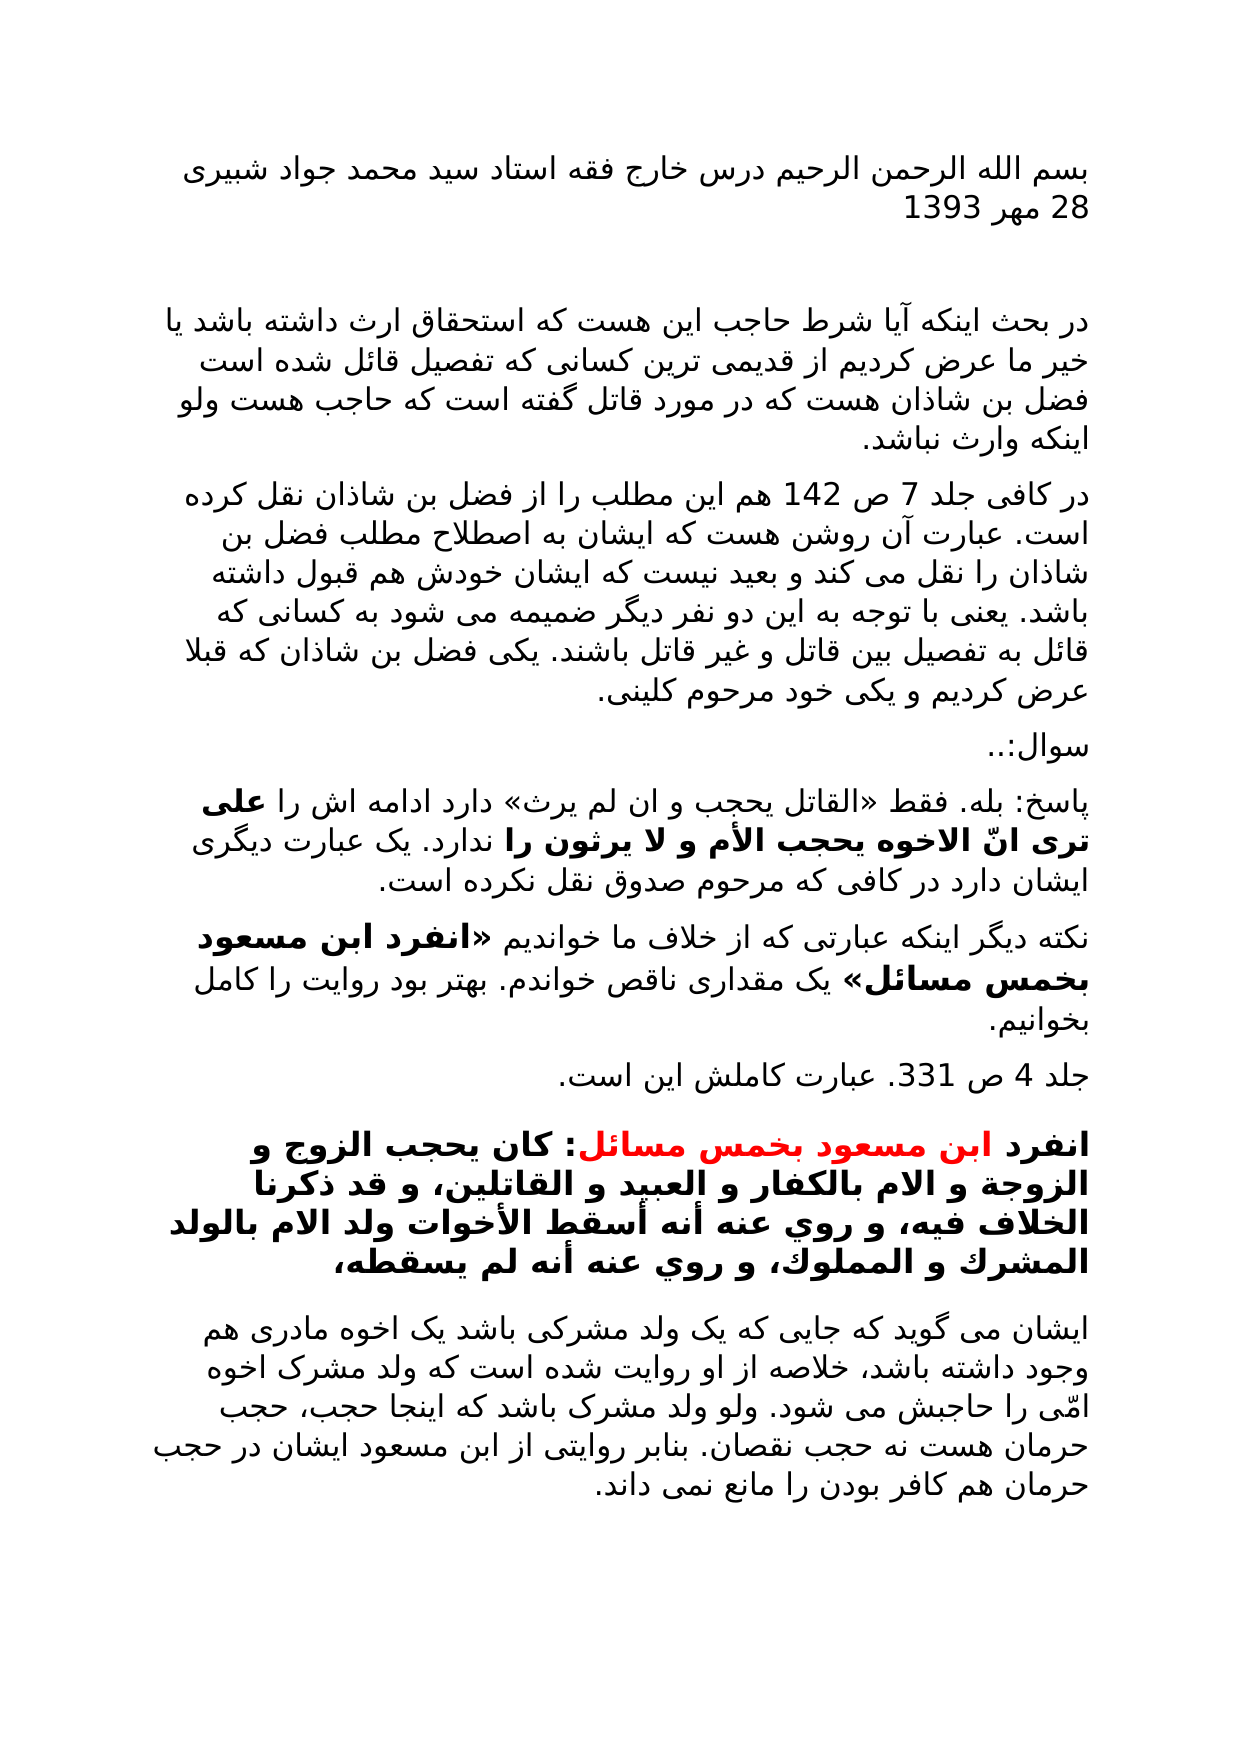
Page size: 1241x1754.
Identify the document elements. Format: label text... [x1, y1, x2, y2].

text سوال:.. [150, 728, 1090, 764]
text جلد 4 ص 331. عبارت کاملش این است. [150, 1057, 1090, 1093]
text پاسخ: بله. فقط «القاتل یحجب و ان لم یرث» دارد ادامه اش را علی تری انّ الاخوه یحجب الأم و لا یرثون را ندارد. یک عبارت دیگری ایشان دارد در کافی که مرحوم صدوق نقل نکرده است. [150, 784, 1090, 898]
text بسم الله الرحمن الرحیم درس خارج فقه استاد سید محمد جواد شبیری 28 مهر 1393 [150, 150, 1090, 226]
text انفرد ابن مسعود بخمس مسائل: كان يحجب الزوج و الزوجة و الام بالكفار و العبيد و القاتلين، و قد ذكرنا الخلاف فيه، و روي عنه أنه أسقط الأخوات ولد الام بالولد المشرك و المملوك، و روي عنه أنه لم يسقطه، [150, 1126, 1090, 1281]
text ایشان می گوید که جایی که یک ولد مشرکی باشد یک اخوه مادری هم وجود داشته باشد، خلاصه از او روایت شده است که ولد مشرک اخوه امّی را حاجبش می شود. ولو ولد مشرک باشد که اینجا حجب، حجب حرمان هست نه حجب نقصان. بنابر روایتی از ابن مسعود ایشان در حجب حرمان هم کافر بودن را مانع نمی داند. [150, 1310, 1090, 1503]
text در کافی جلد 7 ص 142 هم این مطلب را از فضل بن شاذان نقل کرده است. عبارت آن روشن هست که ایشان به اصطلاح مطلب فضل بن شاذان را نقل می کند و بعید نیست که ایشان خودش هم قبول داشته باشد. یعنی با توجه به این دو نفر دیگر ضمیمه می شود به کسانی که قائل به تفصیل بین قاتل و غیر قاتل باشند. یکی فضل بن شاذان که قبلا عرض کردیم و یکی خود مرحوم کلینی. [150, 476, 1090, 708]
text در بحث اینکه آیا شرط حاجب این هست که استحقاق ارث داشته باشد یا خیر ما عرض کردیم از قدیمی ترین کسانی که تفصیل قائل شده است فضل بن شاذان هست که در مورد قاتل گفته است که حاجب هست ولو اینکه وارث نباشد. [150, 303, 1090, 457]
text نکته دیگر اینکه عبارتی که از خلاف ما خواندیم «انفرد ابن مسعود بخمس مسائل» یک مقداری ناقص خواندم. بهتر بود روایت را کامل بخوانیم. [150, 918, 1090, 1038]
